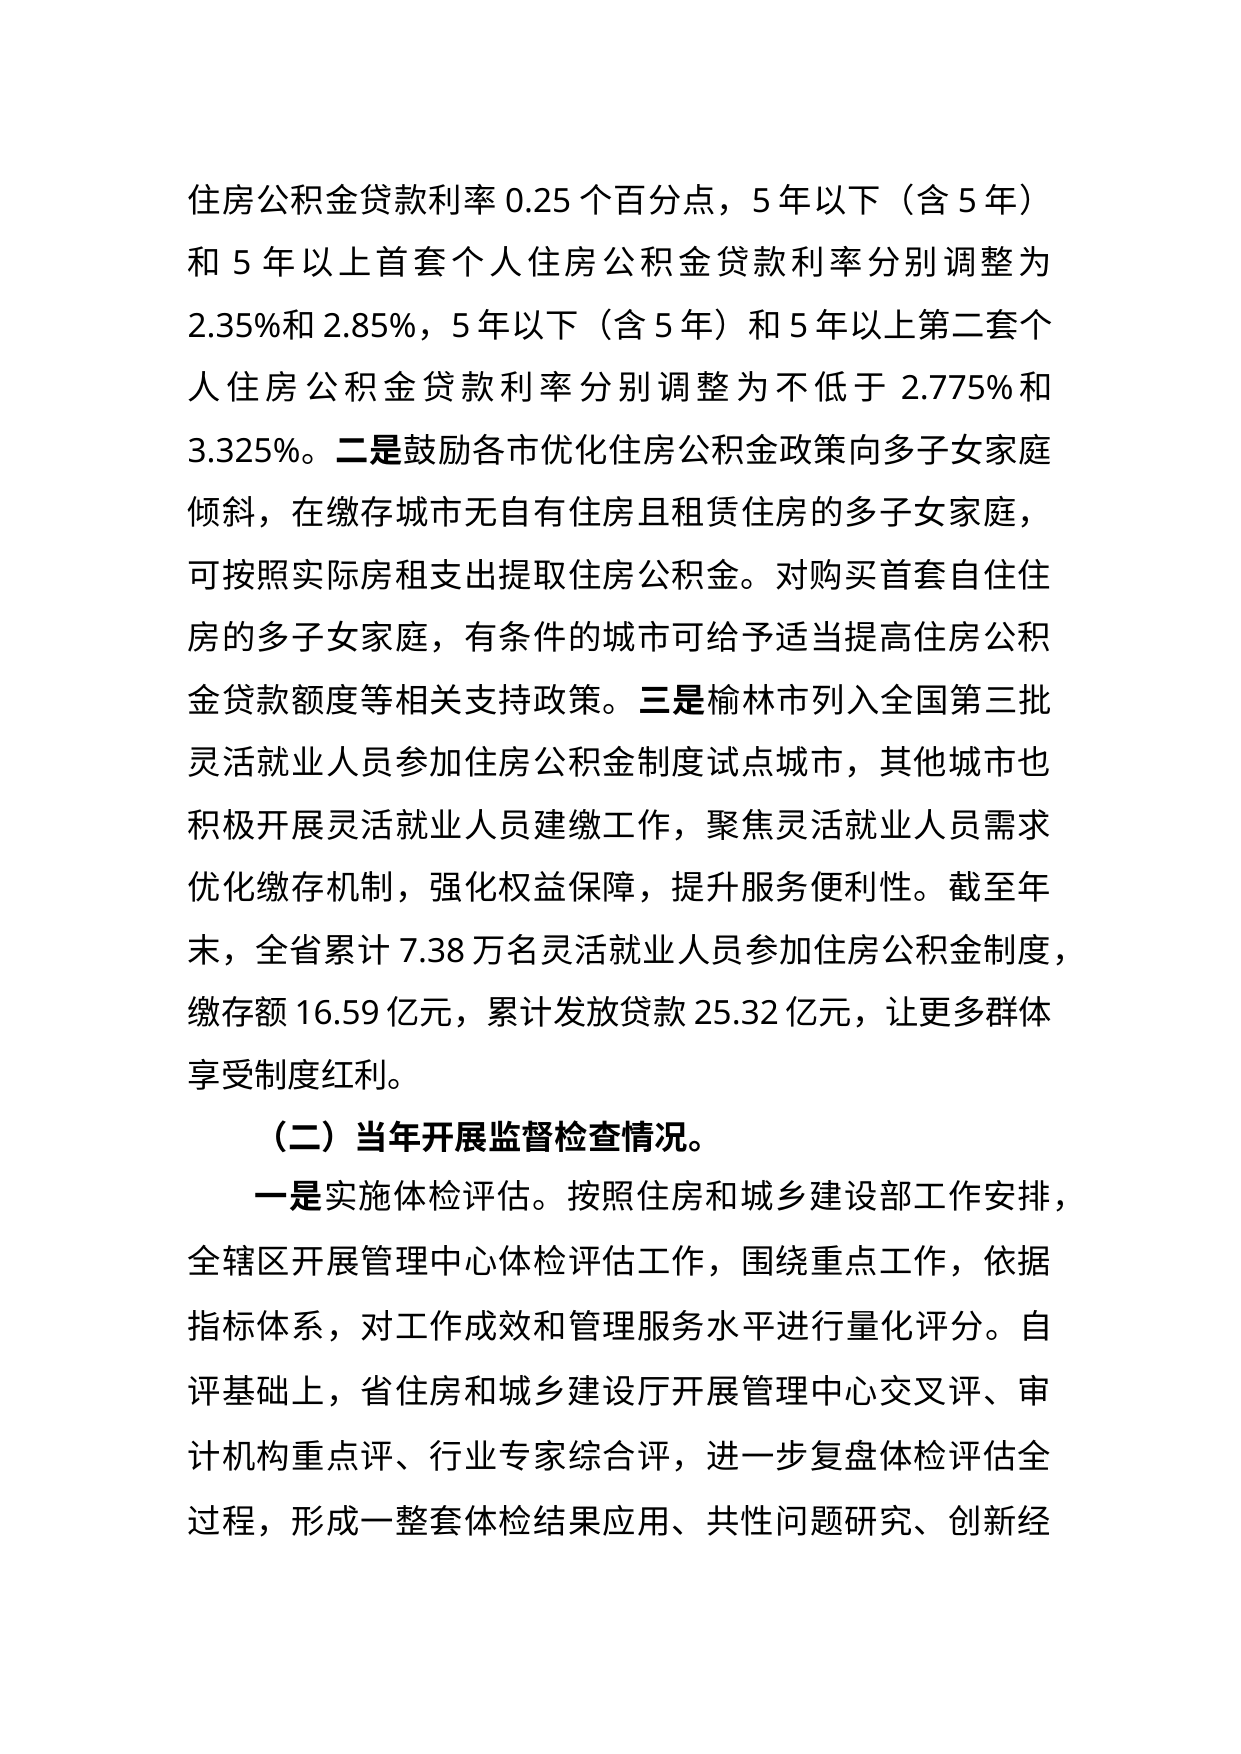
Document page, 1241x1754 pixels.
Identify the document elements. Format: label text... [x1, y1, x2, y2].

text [187, 1162, 1053, 1552]
text （二）当年开展监督检查情况。 [187, 1099, 1053, 1162]
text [187, 162, 1053, 1099]
